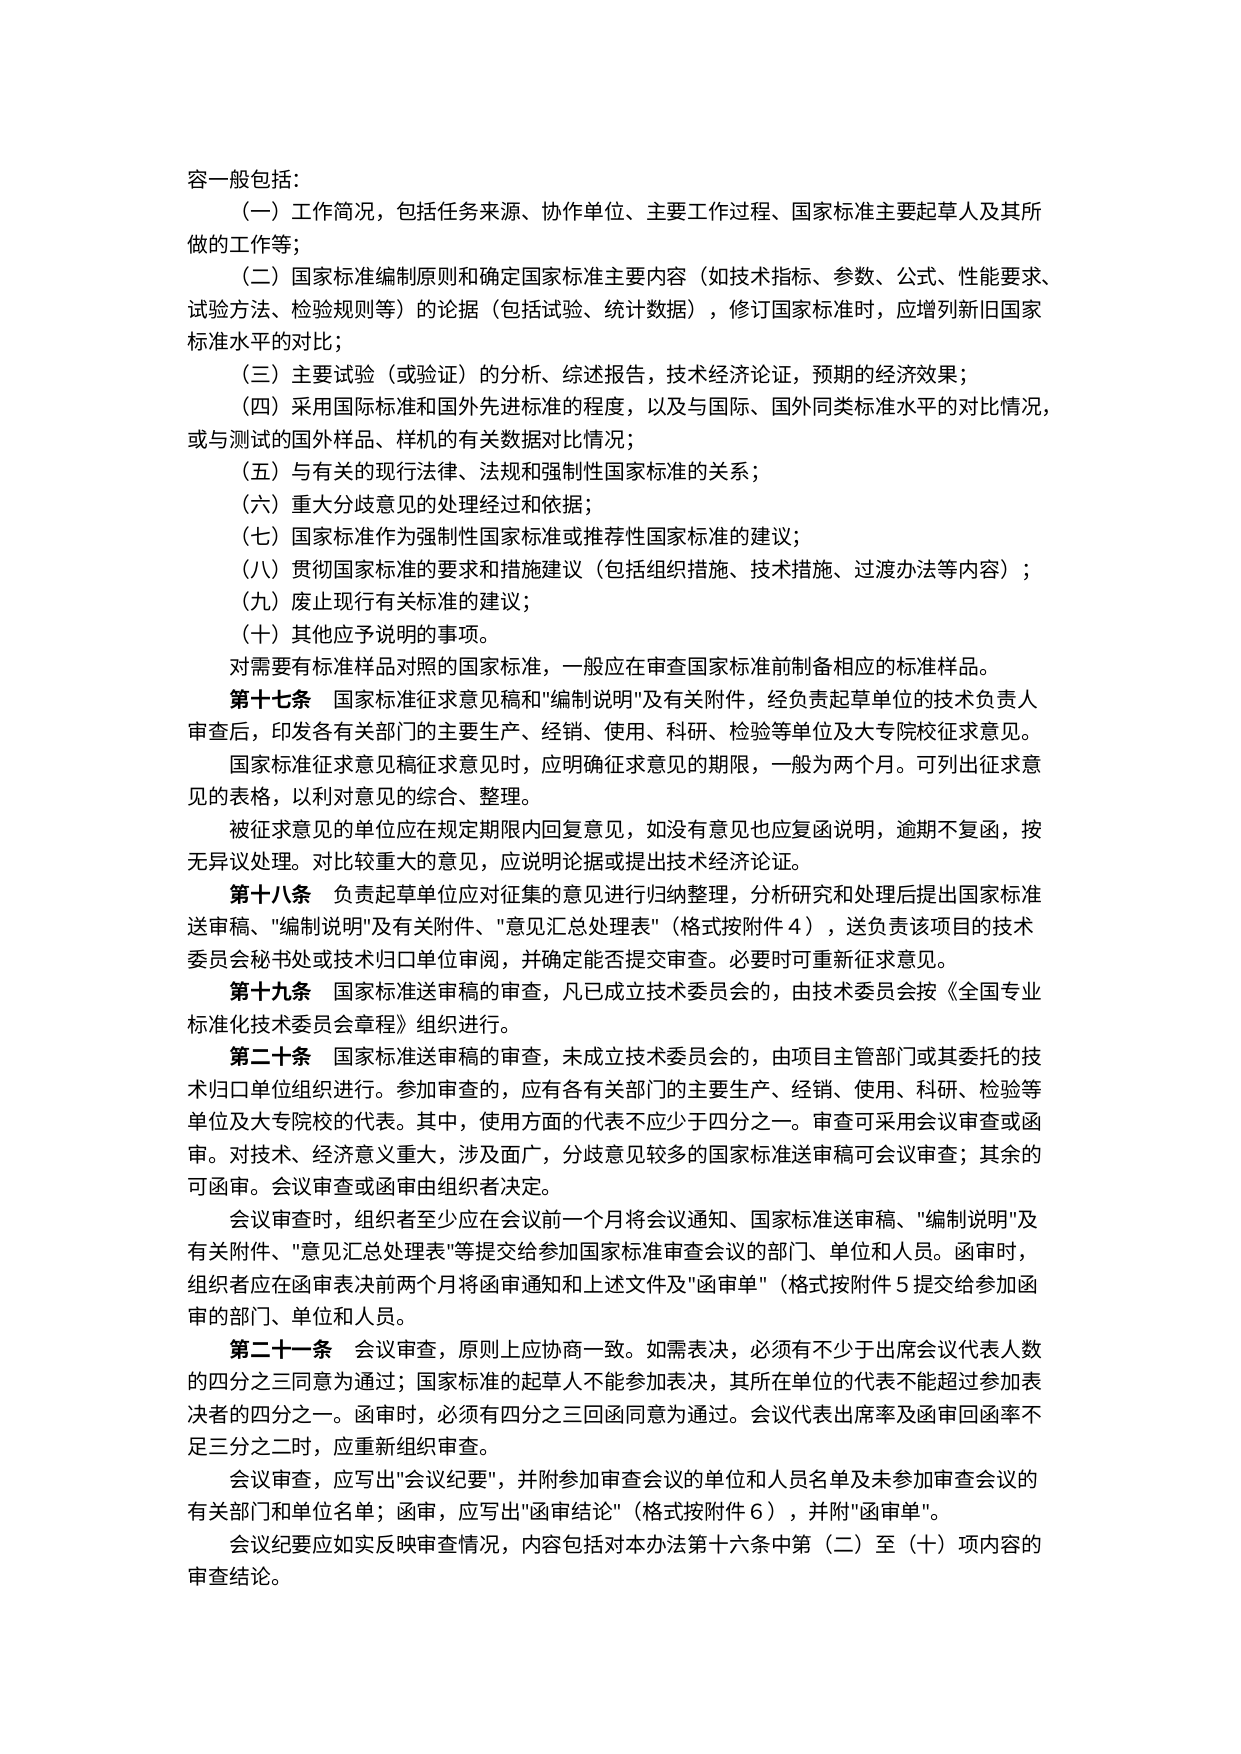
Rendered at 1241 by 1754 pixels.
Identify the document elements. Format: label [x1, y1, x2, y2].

text [187, 162, 1053, 1592]
